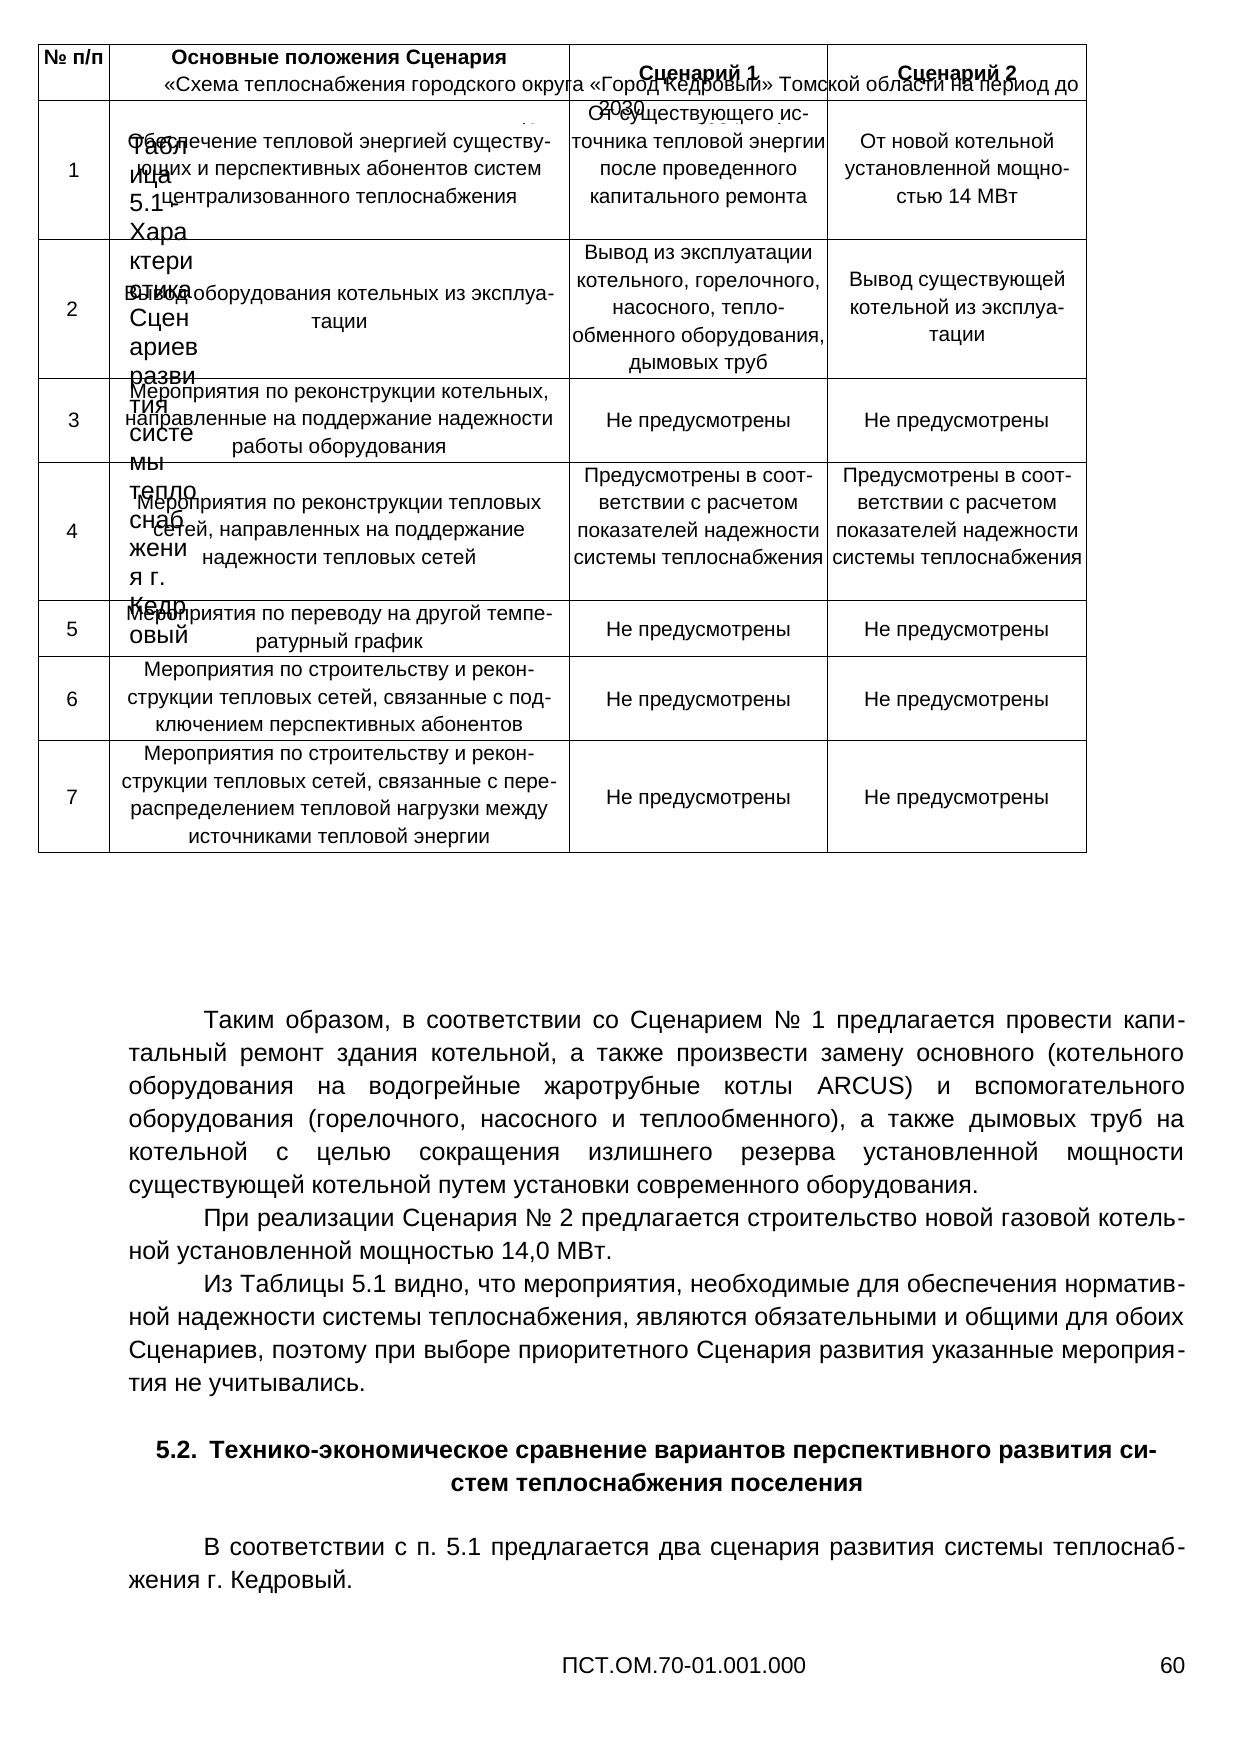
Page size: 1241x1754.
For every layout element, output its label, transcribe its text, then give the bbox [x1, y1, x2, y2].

text ПСТ.ОМ.70-01.001.000 [562, 1652, 806, 1678]
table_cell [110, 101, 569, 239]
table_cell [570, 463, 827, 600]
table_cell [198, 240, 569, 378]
list Технико-экономическое сравнение вариантов перспективного развития си- стем теплоснабжения поселения [128, 1435, 1185, 1497]
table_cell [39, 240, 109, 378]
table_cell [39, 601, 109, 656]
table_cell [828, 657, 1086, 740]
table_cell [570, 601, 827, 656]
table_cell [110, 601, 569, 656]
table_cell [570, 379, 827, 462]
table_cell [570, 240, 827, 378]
text 60 [1152, 1652, 1185, 1678]
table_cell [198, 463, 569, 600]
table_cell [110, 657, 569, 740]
text «Схема теплоснабжения городского округа «Город Кедровый» Томской области на период до 2030 [139, 71, 1104, 119]
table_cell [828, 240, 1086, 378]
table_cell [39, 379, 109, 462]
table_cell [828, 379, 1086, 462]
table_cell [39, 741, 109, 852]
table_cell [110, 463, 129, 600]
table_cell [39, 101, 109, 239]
text Таблица 5.1 - Характеристика Сценариев развития системы теплоснабжения г. Кедровый [129, 131, 198, 648]
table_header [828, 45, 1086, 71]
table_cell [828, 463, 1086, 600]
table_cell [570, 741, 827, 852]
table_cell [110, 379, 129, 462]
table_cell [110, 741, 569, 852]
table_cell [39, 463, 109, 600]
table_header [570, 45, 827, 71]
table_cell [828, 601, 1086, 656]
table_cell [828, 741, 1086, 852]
text При реализации Сценария № 2 предлагается строительство новой газовой котельной установленной мощностью 14,0 МВт. [128, 1203, 1185, 1265]
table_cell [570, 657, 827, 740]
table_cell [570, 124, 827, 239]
text Из Таблицы 5.1 видно, что мероприятия, необходимые для обеспечения нормативной надежности системы теплоснабжения, являются обязательными и общими для обоих Сценариев, поэтому при выборе приоритетного Сценария развития указанные мероприятия не учитывались. [128, 1269, 1185, 1397]
text Таким образом, в соответствии со Сценарием № 1 предлагается провести капитальный ремонт здания котельной, а также произвести замену основного (котельного оборудования на водогрейные жаротрубные котлы ARCUS) и вспомогательного оборудования (горелочного, насосного и теплообменного), а также дымовых труб на котельной с целью сокращения излишнего резерва установленной мощности существующей котельной путем установки современного оборудования. [128, 1005, 1185, 1199]
text В соответствии с п. 5.1 предлагается два сценария развития системы теплоснабжения г. Кедровый. [128, 1532, 1185, 1594]
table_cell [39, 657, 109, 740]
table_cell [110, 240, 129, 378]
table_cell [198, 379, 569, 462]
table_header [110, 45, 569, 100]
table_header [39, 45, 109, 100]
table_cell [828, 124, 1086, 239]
